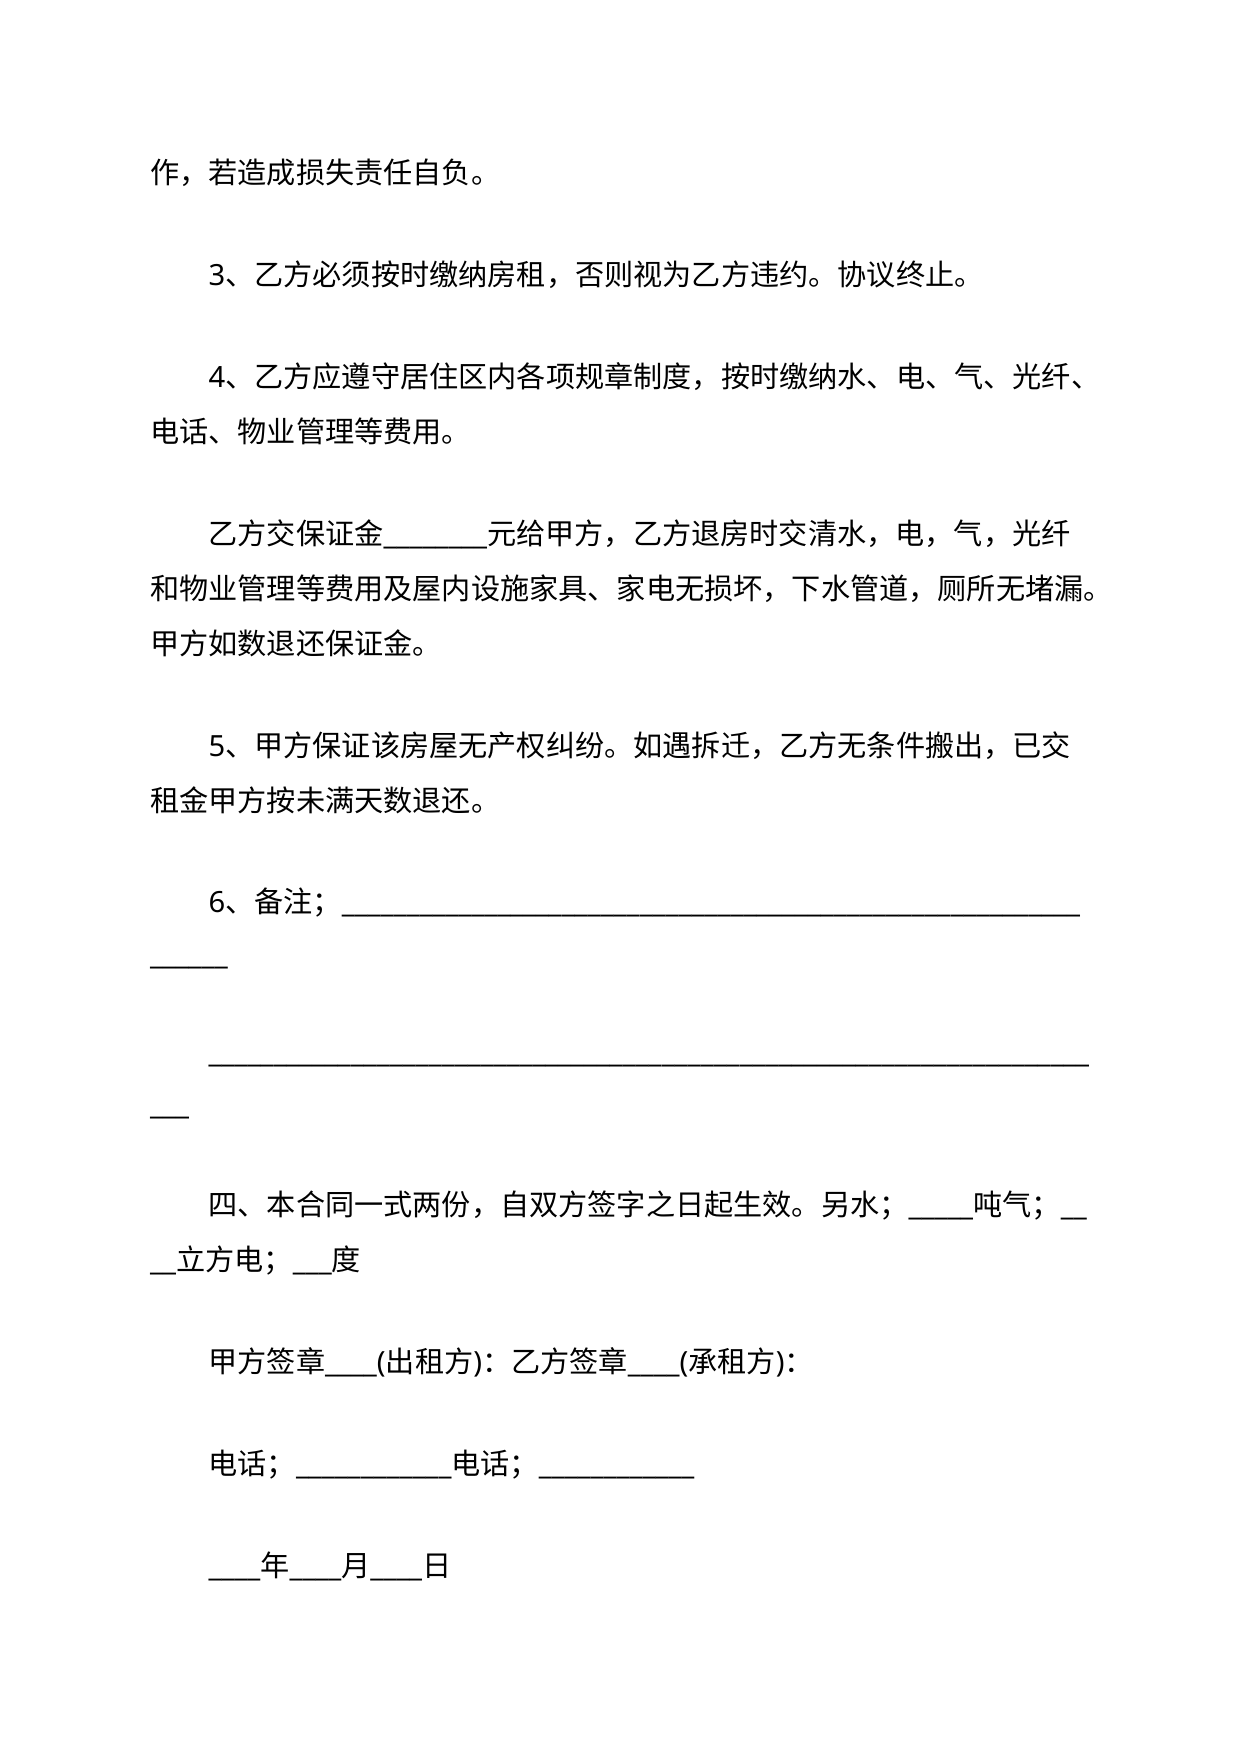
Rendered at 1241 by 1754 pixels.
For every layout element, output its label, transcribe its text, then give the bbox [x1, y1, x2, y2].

text 甲方签章____(出租方)：乙方签章____(承租方)： [150, 1339, 1090, 1381]
text 4、乙方应遵守居住区内各项规章制度，按时缴纳水、电、气、光纤、电话、物业管理等费用。 [150, 354, 1090, 451]
text 乙方交保证金________元给甲方，乙方退房时交清水，电，气，光纤和物业管理等费用及屋内设施家具、家电无损坏，下水管道，厕所无堵漏。甲方如数退还保证金。 [150, 511, 1090, 663]
text _______________________________________________________________________ [150, 1032, 1090, 1123]
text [150, 150, 1090, 192]
text 3、乙方必须按时缴纳房租，否则视为乙方违约。协议终止。 [150, 252, 1090, 294]
text 四、本合同一式两份，自双方签字之日起生效。另水；_____吨气；____立方电；___度 [150, 1182, 1090, 1279]
text 电话；____________电话；____________ [150, 1441, 1090, 1483]
text 5、甲方保证该房屋无产权纠纷。如遇拆迁，乙方无条件搬出，已交租金甲方按未满天数退还。 [150, 722, 1090, 819]
text ____年____月____日 [150, 1543, 1090, 1585]
text 6、备注；_______________________________________________________________ [150, 879, 1090, 973]
